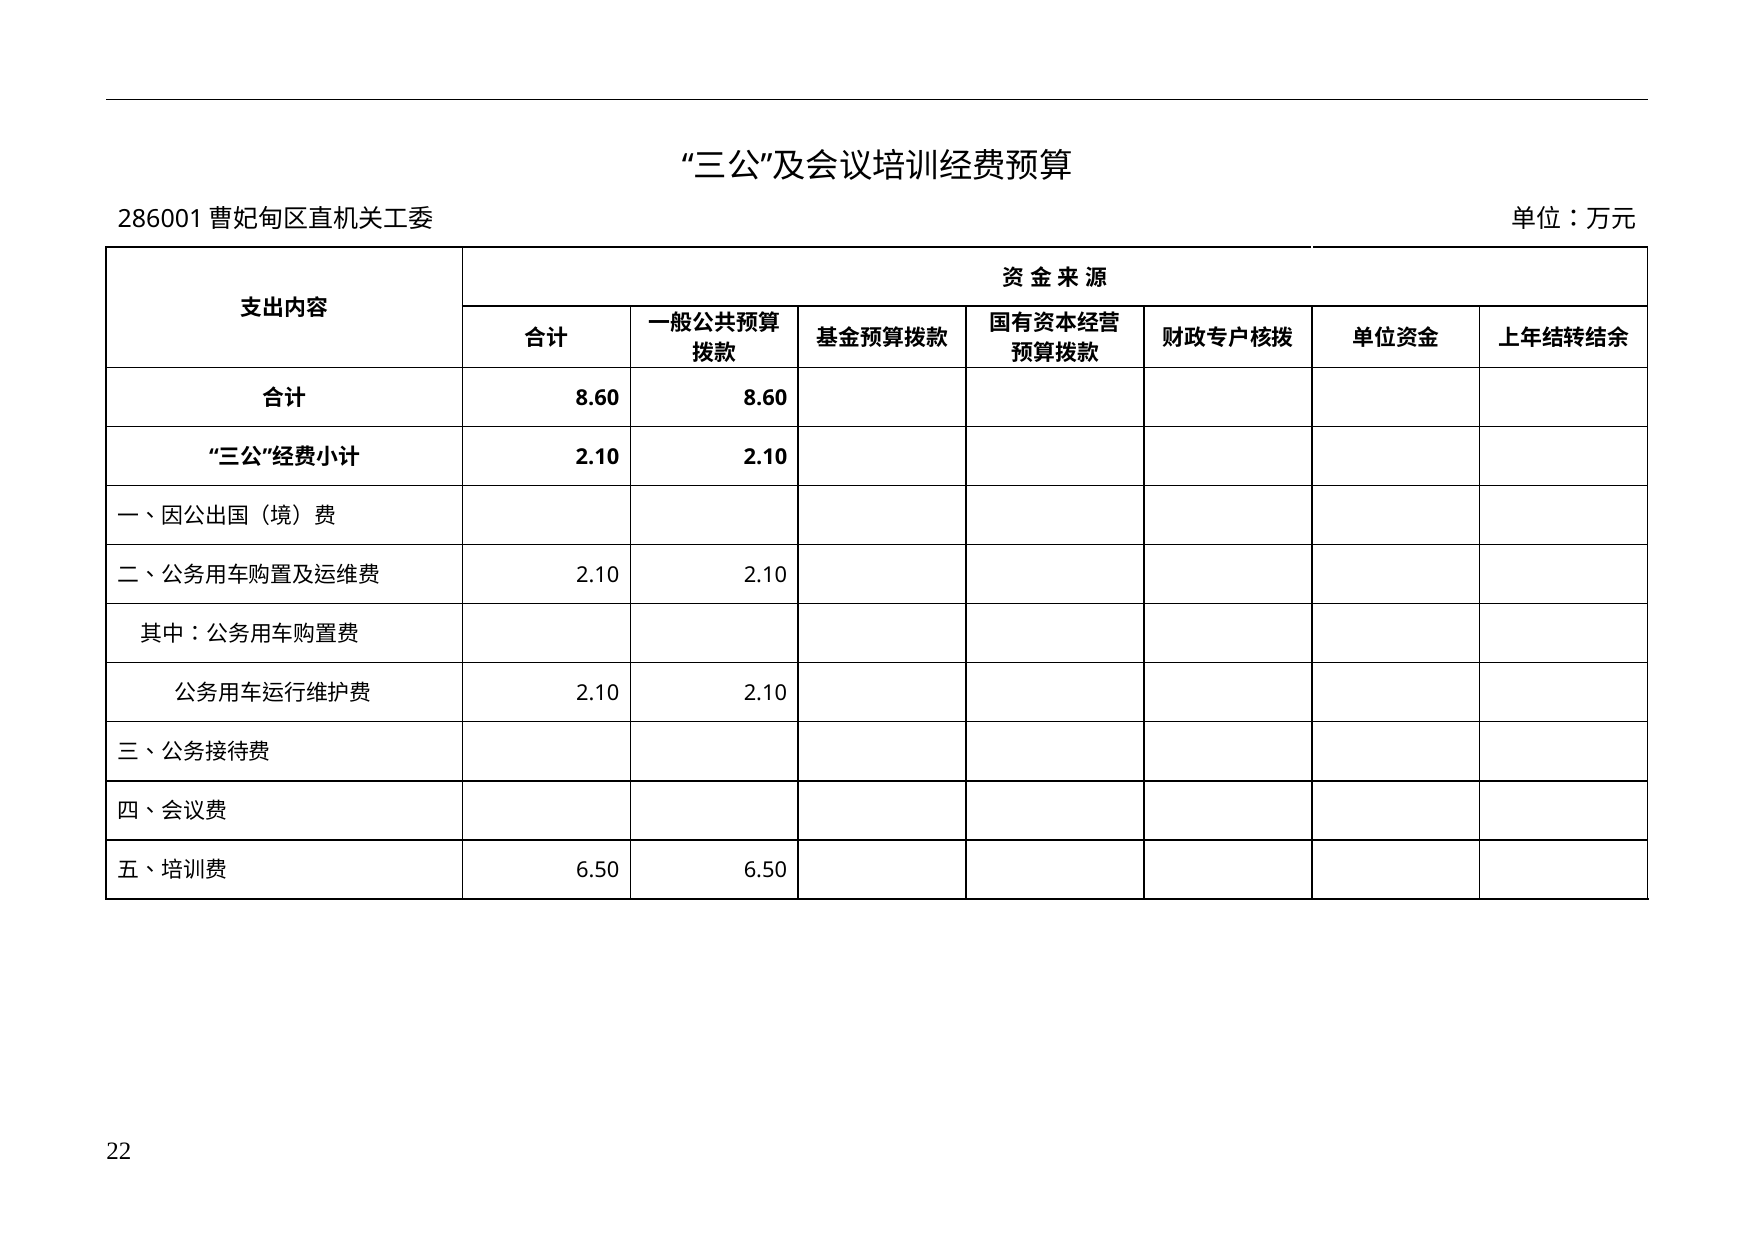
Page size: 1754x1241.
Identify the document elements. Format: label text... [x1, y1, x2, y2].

table_cell [799, 663, 965, 721]
table_cell 单位资金 [1313, 307, 1479, 366]
table_cell 二、公务用车购置及运维费 [107, 545, 462, 603]
table_cell [1145, 486, 1311, 544]
table_cell [1145, 782, 1311, 839]
table_cell [463, 722, 630, 780]
table_cell [1480, 782, 1647, 839]
table_header 单位：万元 [1313, 189, 1647, 246]
table_cell [967, 486, 1143, 544]
table_cell [1145, 604, 1311, 662]
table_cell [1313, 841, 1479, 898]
table_cell 资 金 来 源 [463, 248, 1647, 305]
table_cell [967, 604, 1143, 662]
table_cell [631, 782, 797, 839]
table_cell [1480, 663, 1647, 721]
table_cell 公务用车运行维护费 [107, 663, 462, 721]
table_cell 2.10 [631, 545, 797, 603]
table_cell [799, 722, 965, 780]
table_cell 8.60 [463, 368, 630, 426]
table_cell [463, 604, 630, 662]
table_cell 2.10 [631, 663, 797, 721]
table_cell 2.10 [463, 663, 630, 721]
table_cell [967, 427, 1143, 484]
table_cell [799, 545, 965, 603]
table_cell [967, 663, 1143, 721]
table_cell [1313, 604, 1479, 662]
table_cell [799, 427, 965, 484]
table_cell [1313, 663, 1479, 721]
table_cell 2.10 [463, 427, 630, 484]
table_cell 一、因公出国（境）费 [107, 486, 462, 544]
table_cell [631, 604, 797, 662]
table_cell [967, 782, 1143, 839]
table_cell [631, 486, 797, 544]
table_cell [1145, 663, 1311, 721]
table_cell 其中：公务用车购置费 [107, 604, 462, 662]
table_cell [463, 486, 630, 544]
table_cell 合计 [463, 307, 630, 366]
table_cell 上年结转结余 [1480, 307, 1647, 366]
table_cell 支出内容 [107, 248, 462, 366]
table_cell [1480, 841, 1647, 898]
table_cell [1480, 486, 1647, 544]
table_cell [1145, 427, 1311, 484]
table_cell 财政专户核拨 [1145, 307, 1311, 366]
table_cell 2.10 [463, 545, 630, 603]
table_cell 2.10 [631, 427, 797, 484]
table_cell 8.60 [631, 368, 797, 426]
table_cell 6.50 [463, 841, 630, 898]
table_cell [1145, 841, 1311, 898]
table_cell [1313, 427, 1479, 484]
table_cell 合计 [107, 368, 462, 426]
table_cell [1313, 368, 1479, 426]
table_cell [799, 486, 965, 544]
table_cell [967, 722, 1143, 780]
table_cell [967, 841, 1143, 898]
table_cell [967, 368, 1143, 426]
table_cell [799, 604, 965, 662]
table_cell [1313, 722, 1479, 780]
table_header 286001曹妃甸区直机关工委 [107, 189, 1311, 246]
table_cell [1313, 782, 1479, 839]
table_cell [1145, 368, 1311, 426]
table_cell 四、会议费 [107, 782, 462, 839]
table_cell 五、培训费 [107, 841, 462, 898]
table_cell “三公”经费小计 [107, 427, 462, 484]
table_cell [1480, 427, 1647, 484]
table_cell [1313, 486, 1479, 544]
table_cell [1480, 722, 1647, 780]
table_cell 基金预算拨款 [799, 307, 965, 366]
table_cell [799, 368, 965, 426]
table_cell [799, 841, 965, 898]
table_cell 三、公务接待费 [107, 722, 462, 780]
table_cell [1480, 604, 1647, 662]
table_cell [463, 782, 630, 839]
table_cell [967, 545, 1143, 603]
table_cell [1480, 545, 1647, 603]
table_cell [1145, 722, 1311, 780]
table_cell [1313, 545, 1479, 603]
table_cell [631, 722, 797, 780]
table_cell 国有资本经营 预算拨款 [967, 307, 1143, 366]
table_cell 6.50 [631, 841, 797, 898]
table_cell [799, 782, 965, 839]
table_cell [1145, 545, 1311, 603]
table_cell [1480, 368, 1647, 426]
table_cell 一般公共预算 拨款 [631, 307, 797, 366]
text “三公”及会议培训经费预算 [106, 142, 1648, 187]
